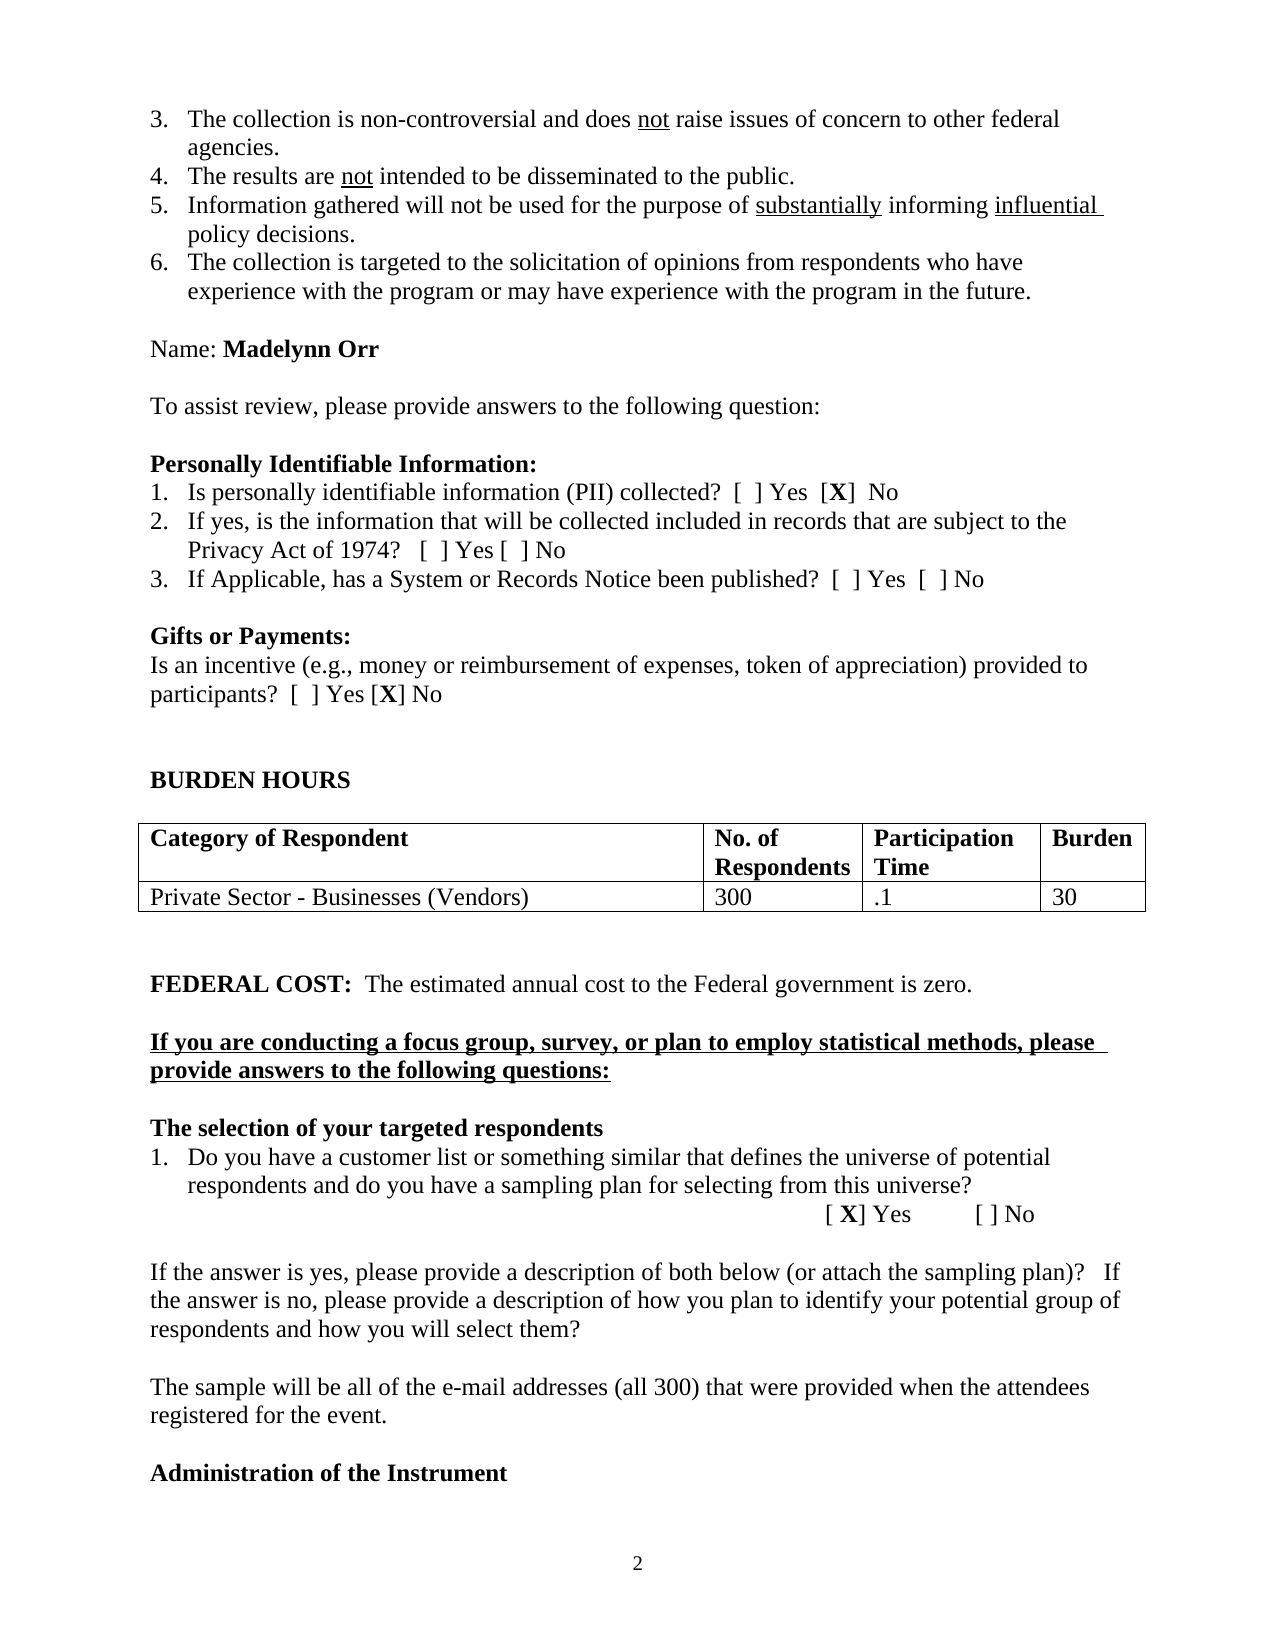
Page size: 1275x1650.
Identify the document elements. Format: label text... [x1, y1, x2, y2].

text Is an incentive (e.g., money or reimbursement of expenses, token of appreciation) provided to participants? [ ] Yes [X] No [150, 650, 1125, 707]
table_cell 300 [704, 882, 862, 911]
text To assist review, please provide answers to the following question: [150, 391, 1125, 420]
list Information gathered will not be used for the purpose of substantially informing influential policy decisions. [150, 190, 1125, 247]
text If the answer is yes, please provide a description of both below (or attach the sampling plan)? If the answer is no, please provide a description of how you plan to identify your potential group of respondents and how you will select them? [150, 1257, 1125, 1343]
list Do you have a customer list or something similar that defines the universe of potential respondents and do you have a sampling plan for selecting from this universe? [ X] Yes [ ] No [150, 1142, 1125, 1228]
text BURDEN HOURS [150, 765, 1125, 794]
list The sample will be all of the e-mail addresses (all 300) that were provided when the attendees registered for the event. [150, 1372, 1125, 1429]
list The collection is non-controversial and does not raise issues of concern to other federal agencies. [150, 104, 1125, 161]
table_header Burden [1041, 824, 1145, 881]
table_header Participation Time [863, 824, 1040, 881]
table_cell .1 [863, 882, 1040, 911]
text The selection of your targeted respondents [150, 1113, 1125, 1142]
list The results are not intended to be disseminated to the public. [150, 161, 1125, 190]
list If yes, is the information that will be collected included in records that are subject to the Privacy Act of 1974? [ ] Yes [ ] No [150, 506, 1125, 564]
text Administration of the Instrument [150, 1458, 1125, 1487]
table_cell 30 [1041, 882, 1145, 911]
text Name: Madelynn Orr [150, 334, 1125, 362]
list If Applicable, has a System or Records Notice been published? [ ] Yes [ ] No [150, 564, 1125, 592]
list Is personally identifiable information (PII) collected? [ ] Yes [X] No [150, 477, 1125, 506]
text Personally Identifiable Information: [150, 449, 1125, 477]
table_header No. of Respondents [704, 824, 862, 881]
list The collection is targeted to the solicitation of opinions from respondents who have experience with the program or may have experience with the program in the future. [150, 247, 1125, 305]
text If you are conducting a focus group, survey, or plan to employ statistical methods, please provide answers to the following questions: [150, 1027, 1125, 1084]
text FEDERAL COST: The estimated annual cost to the Federal government is zero. [150, 969, 1125, 998]
table_cell Private Sector - Businesses (Vendors) [139, 882, 703, 911]
list Gifts or Payments: [150, 621, 1125, 650]
table_header Category of Respondent [139, 824, 703, 881]
